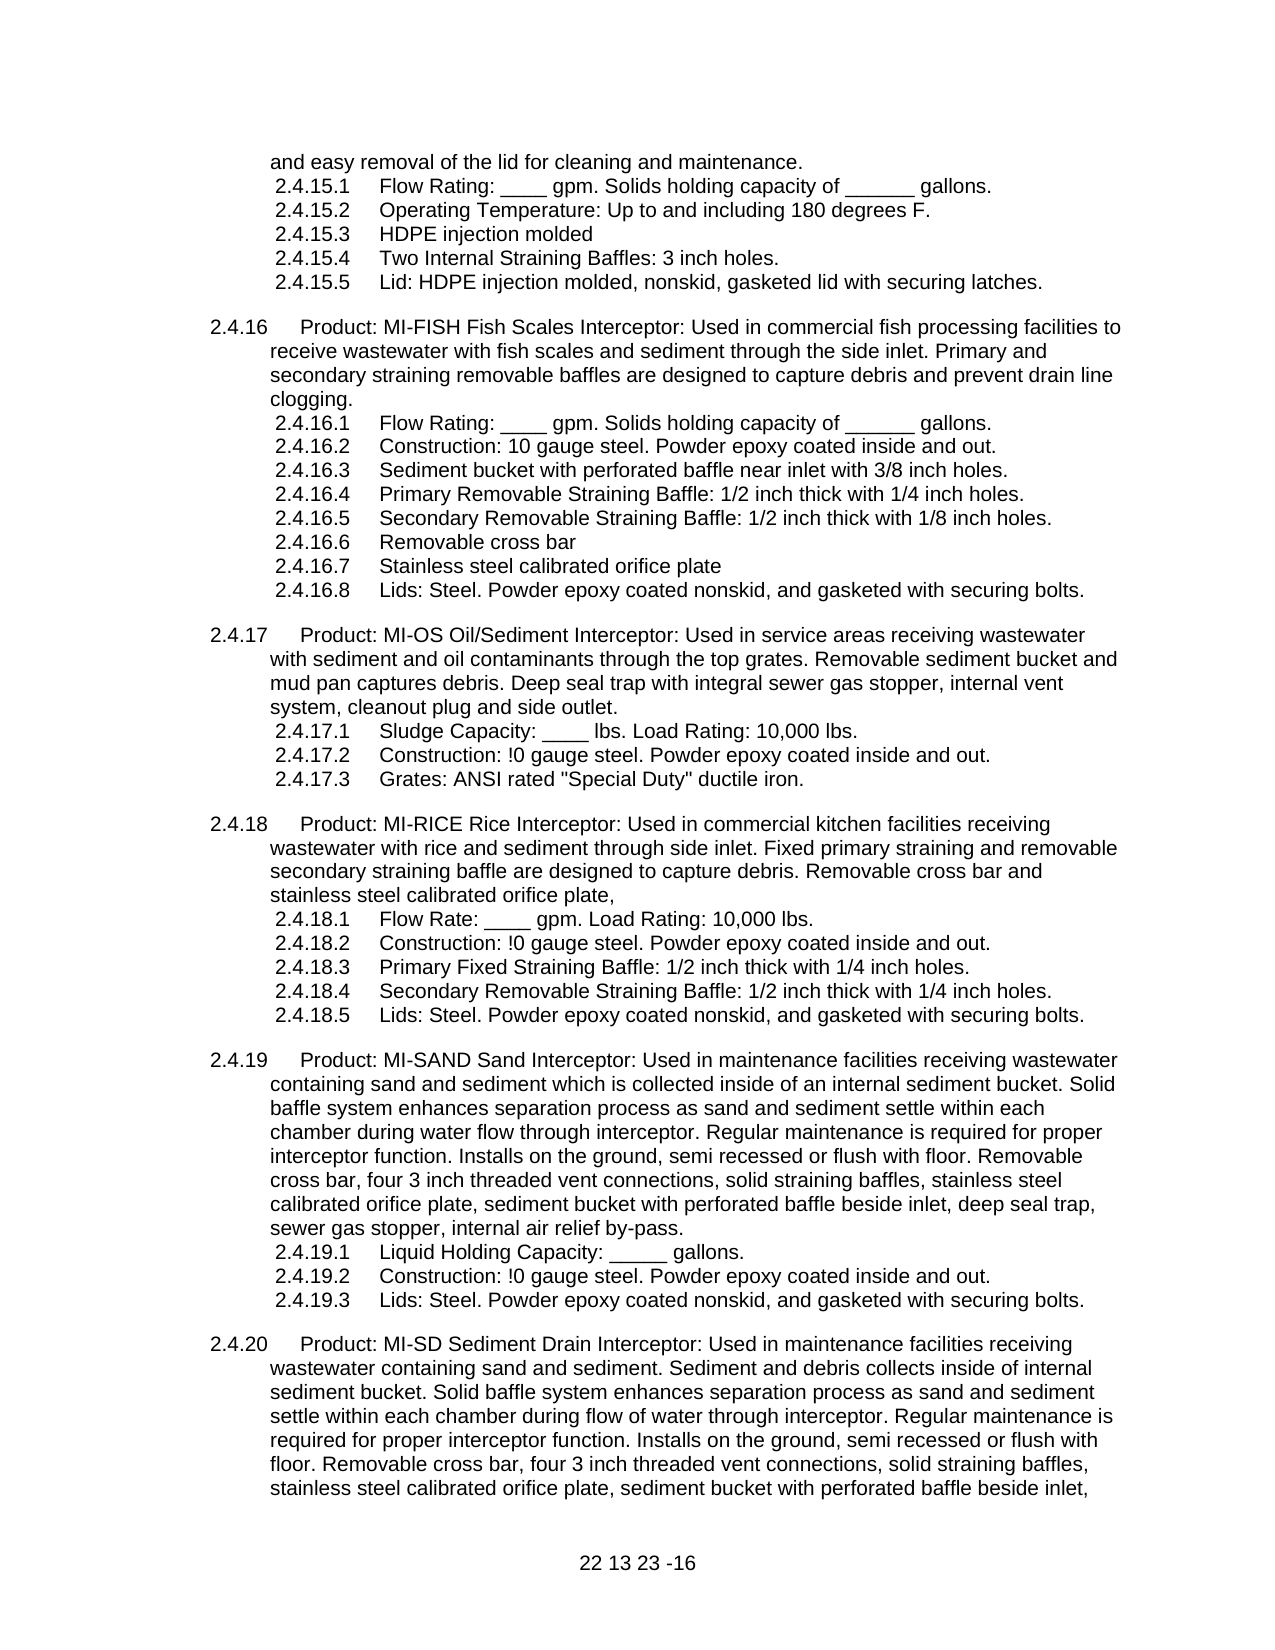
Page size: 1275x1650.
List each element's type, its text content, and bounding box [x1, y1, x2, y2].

list Construction: !0 gauge steel. Powder epoxy coated inside and out. [275, 743, 1125, 767]
list Secondary Removable Straining Baffle: 1/2 inch thick with 1/8 inch holes. [275, 506, 1125, 530]
list Secondary Removable Straining Baffle: 1/2 inch thick with 1/4 inch holes. [275, 979, 1125, 1003]
list Removable cross bar [275, 530, 1125, 554]
list Product: MI-RICE Rice Interceptor: Used in commercial kitchen facilities receiving wastewater with rice and sediment through side inlet. Fixed primary straining and removable secondary straining baffle are designed to capture debris. Removable cross bar and stainless steel calibrated orifice plate, [210, 811, 1125, 907]
list HDPE injection molded [275, 222, 1125, 246]
list Primary Removable Straining Baffle: 1/2 inch thick with 1/4 inch holes. [275, 482, 1125, 506]
list Liquid Holding Capacity: _____ gallons. [275, 1239, 1125, 1263]
list Lids: Steel. Powder epoxy coated nonskid, and gasketed with securing bolts. [275, 1287, 1125, 1311]
list Primary Fixed Straining Baffle: 1/2 inch thick with 1/4 inch holes. [275, 955, 1125, 979]
list Sludge Capacity: ____ lbs. Load Rating: 10,000 lbs. [275, 719, 1125, 743]
list Sediment bucket with perforated baffle near inlet with 3/8 inch holes. [275, 458, 1125, 482]
list Flow Rating: ____ gpm. Solids holding capacity of ______ gallons. [275, 410, 1125, 434]
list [210, 1332, 1125, 1500]
list Construction: !0 gauge steel. Powder epoxy coated inside and out. [275, 1263, 1125, 1287]
list Construction: !0 gauge steel. Powder epoxy coated inside and out. [275, 931, 1125, 955]
list Lids: Steel. Powder epoxy coated nonskid, and gasketed with securing bolts. [275, 1003, 1125, 1027]
list Flow Rate: ____ gpm. Load Rating: 10,000 lbs. [275, 907, 1125, 931]
list Product: MI-OS Oil/Sediment Interceptor: Used in service areas receiving wastewater with sediment and oil contaminants through the top grates. Removable sediment bucket and mud pan captures debris. Deep seal trap with integral sewer gas stopper, internal vent system, cleanout plug and side outlet. [210, 623, 1125, 719]
list Operating Temperature: Up to and including 180 degrees F. [275, 198, 1125, 222]
list Product: MI-FISH Fish Scales Interceptor: Used in commercial fish processing facilities to receive wastewater with fish scales and sediment through the side inlet. Primary and secondary straining removable baffles are designed to capture debris and prevent drain line clogging. [210, 314, 1125, 410]
list Product: MI-SAND Sand Interceptor: Used in maintenance facilities receiving wastewater containing sand and sediment which is collected inside of an internal sediment bucket. Solid baffle system enhances separation process as sand and sediment settle within each chamber during water flow through interceptor. Regular maintenance is required for proper interceptor function. Installs on the ground, semi recessed or flush with floor. Removable cross bar, four 3 inch threaded vent connections, solid straining baffles, stainless steel calibrated orifice plate, sediment bucket with perforated baffle beside inlet, deep seal trap, sewer gas stopper, internal air relief by-pass. [210, 1048, 1125, 1239]
list Stainless steel calibrated orifice plate [275, 554, 1125, 578]
list Flow Rating: ____ gpm. Solids holding capacity of ______ gallons. [275, 174, 1125, 198]
list Lid: HDPE injection molded, nonskid, gasketed lid with securing latches. [275, 270, 1125, 294]
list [210, 150, 1125, 174]
list Two Internal Straining Baffles: 3 inch holes. [275, 246, 1125, 270]
list Lids: Steel. Powder epoxy coated nonskid, and gasketed with securing bolts. [275, 578, 1125, 602]
list Grates: ANSI rated "Special Duty" ductile iron. [275, 767, 1125, 791]
list Construction: 10 gauge steel. Powder epoxy coated inside and out. [275, 434, 1125, 458]
